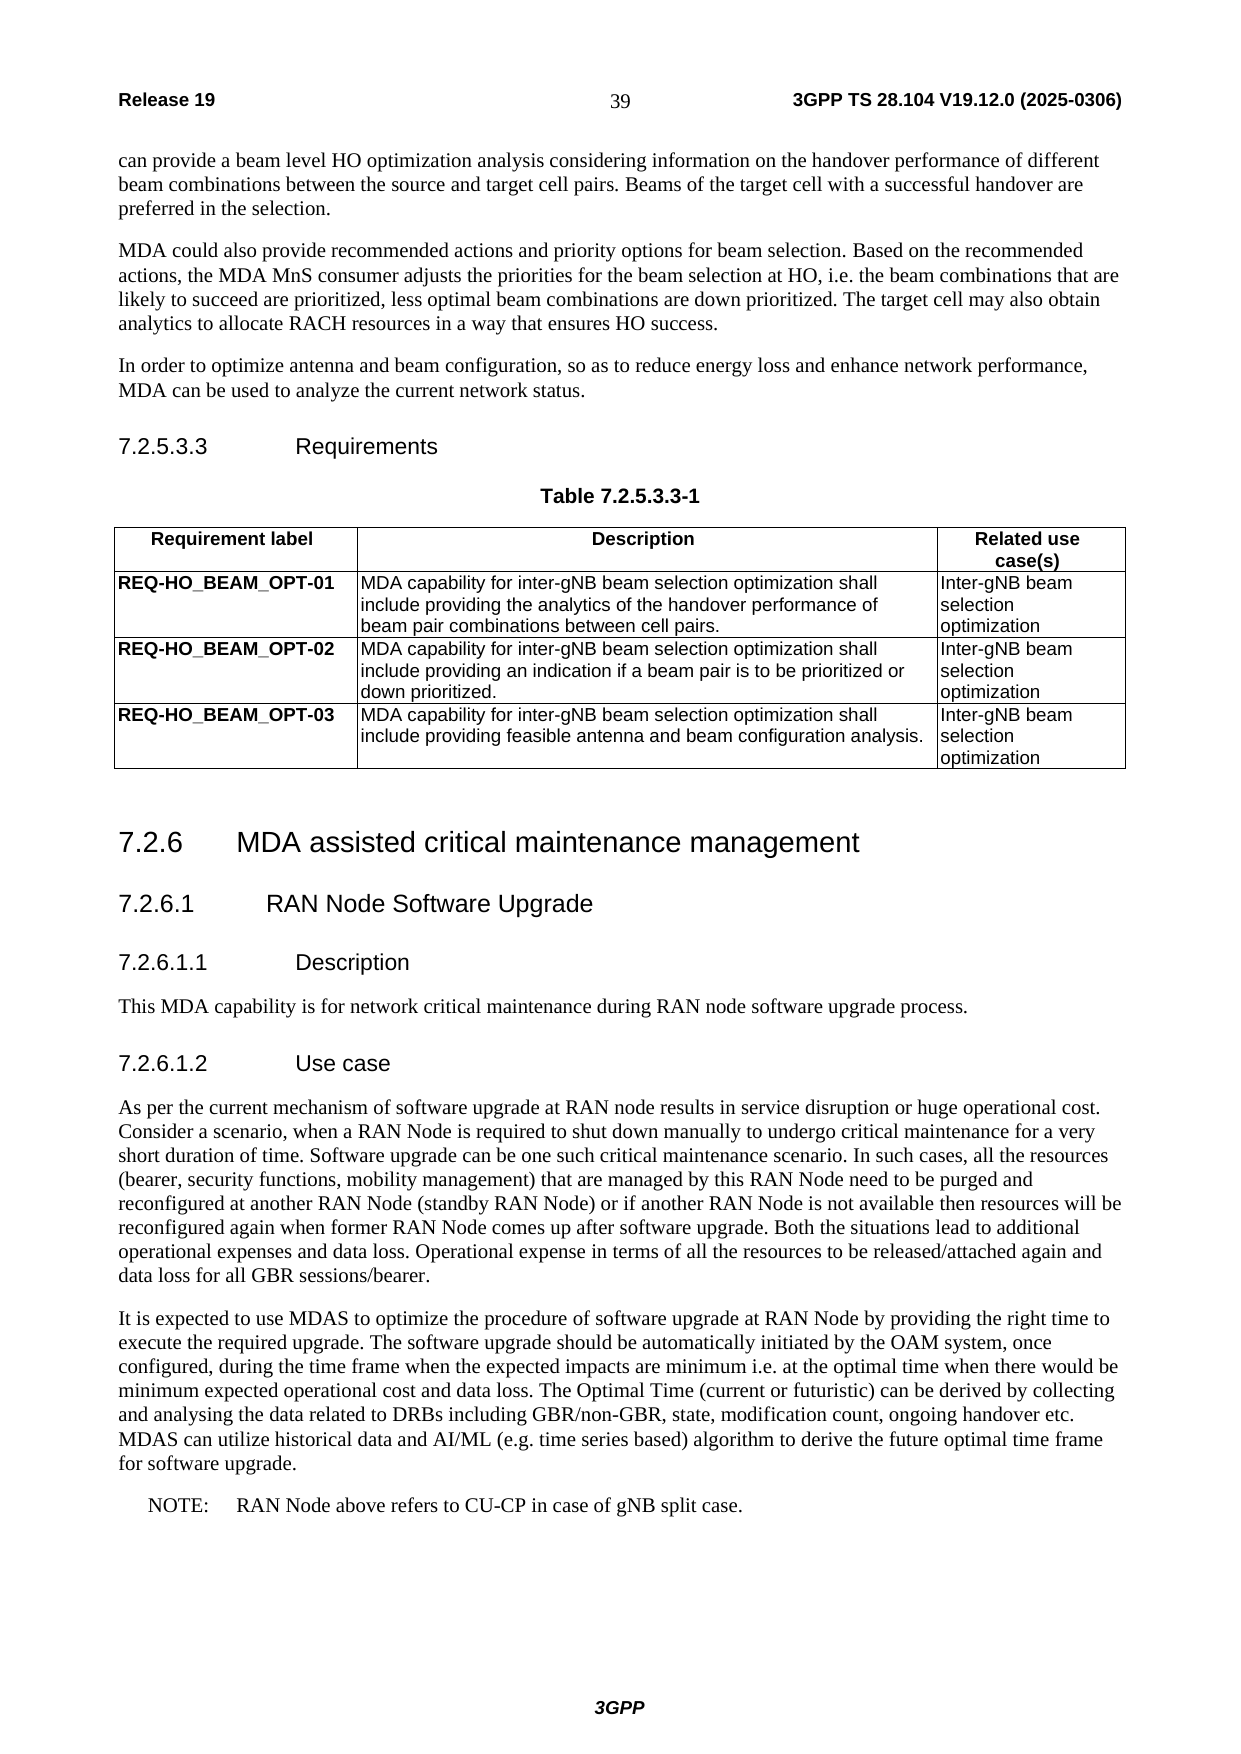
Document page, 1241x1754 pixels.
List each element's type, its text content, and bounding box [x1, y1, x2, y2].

table_cell MDA capability for inter-gNB beam selection optimization shall include providing an indication if a beam pair is to be prioritized or down prioritized. [358, 638, 937, 702]
text Note: RAN Node above refers to CU-CP in case of gNB split case. [148, 1493, 1122, 1517]
text This MDA capability is for network critical maintenance during RAN node software upgrade process. [118, 994, 1122, 1018]
subtitle 7.2.5.3.3 Requirements [118, 433, 1122, 459]
table_header Description [358, 528, 937, 571]
subtitle 7.2.6.1 RAN Node Software Upgrade [118, 889, 1122, 918]
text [118, 147, 1122, 220]
text As per the current mechanism of software upgrade at RAN node results in service disruption or huge operational cost. Consider a scenario, when a RAN Node is required to shut down manually to undergo critical maintenance for a very short duration of time. Software upgrade can be one such critical maintenance scenario. In such cases, all the resources (bearer, security functions, mobility management) that are managed by this RAN Node need to be purged and reconfigured at another RAN Node (standby RAN Node) or if another RAN Node is not available then resources will be reconfigured again when former RAN Node comes up after software upgrade. Both the situations lead to additional operational expenses and data loss. Operational expense in terms of all the resources to be released/attached again and data loss for all GBR sessions/bearer. [118, 1095, 1122, 1287]
table_cell Inter-gNB beam selection optimization [938, 638, 1125, 702]
text It is expected to use MDAS to optimize the procedure of software upgrade at RAN Node by providing the right time to execute the required upgrade. The software upgrade should be automatically initiated by the OAM system, once configured, during the time frame when the expected impacts are minimum i.e. at the optimal time when there would be minimum expected operational cost and data loss. The Optimal Time (current or futuristic) can be derived by collecting and analysing the data related to DRBs including GBR/non-GBR, state, modification count, ongoing handover etc. MDAS can utilize historical data and AI/ML (e.g. time series based) algorithm to derive the future optimal time frame for software upgrade. [118, 1306, 1122, 1474]
table_cell MDA capability for inter-gNB beam selection optimization shall include providing the analytics of the handover performance of beam pair combinations between cell pairs. [358, 572, 937, 637]
subtitle 7.2.6 MDA assisted critical maintenance management [118, 824, 1122, 858]
subtitle 7.2.6.1.2 Use case [118, 1050, 1122, 1076]
table_cell REQ-HO_BEAM_OPT-02 [115, 638, 357, 702]
text MDA could also provide recommended actions and priority options for beam selection. Based on the recommended actions, the MDA MnS consumer adjusts the priorities for the beam selection at HO, i.e. the beam combinations that are likely to succeed are prioritized, less optimal beam combinations are down prioritized. The target cell may also obtain analytics to allocate RACH resources in a way that ensures HO success. [118, 238, 1122, 335]
subtitle 7.2.6.1.1 Description [118, 949, 1122, 976]
table_cell REQ-HO_BEAM_OPT-03 [115, 704, 357, 768]
text In order to optimize antenna and beam configuration, so as to reduce energy loss and enhance network performance, MDA can be used to analyze the current network status. [118, 353, 1122, 402]
table_cell Inter-gNB beam selection optimization [938, 572, 1125, 637]
table_cell REQ-HO_BEAM_OPT-01 [115, 572, 357, 637]
table_header Related use case(s) [938, 528, 1125, 571]
text Table 7.2.5.3.3-1 [118, 484, 1122, 508]
table_cell MDA capability for inter-gNB beam selection optimization shall include providing feasible antenna and beam configuration analysis. [358, 704, 937, 768]
table_cell Inter-gNB beam selection optimization [938, 704, 1125, 768]
table_header Requirement label [115, 528, 357, 571]
